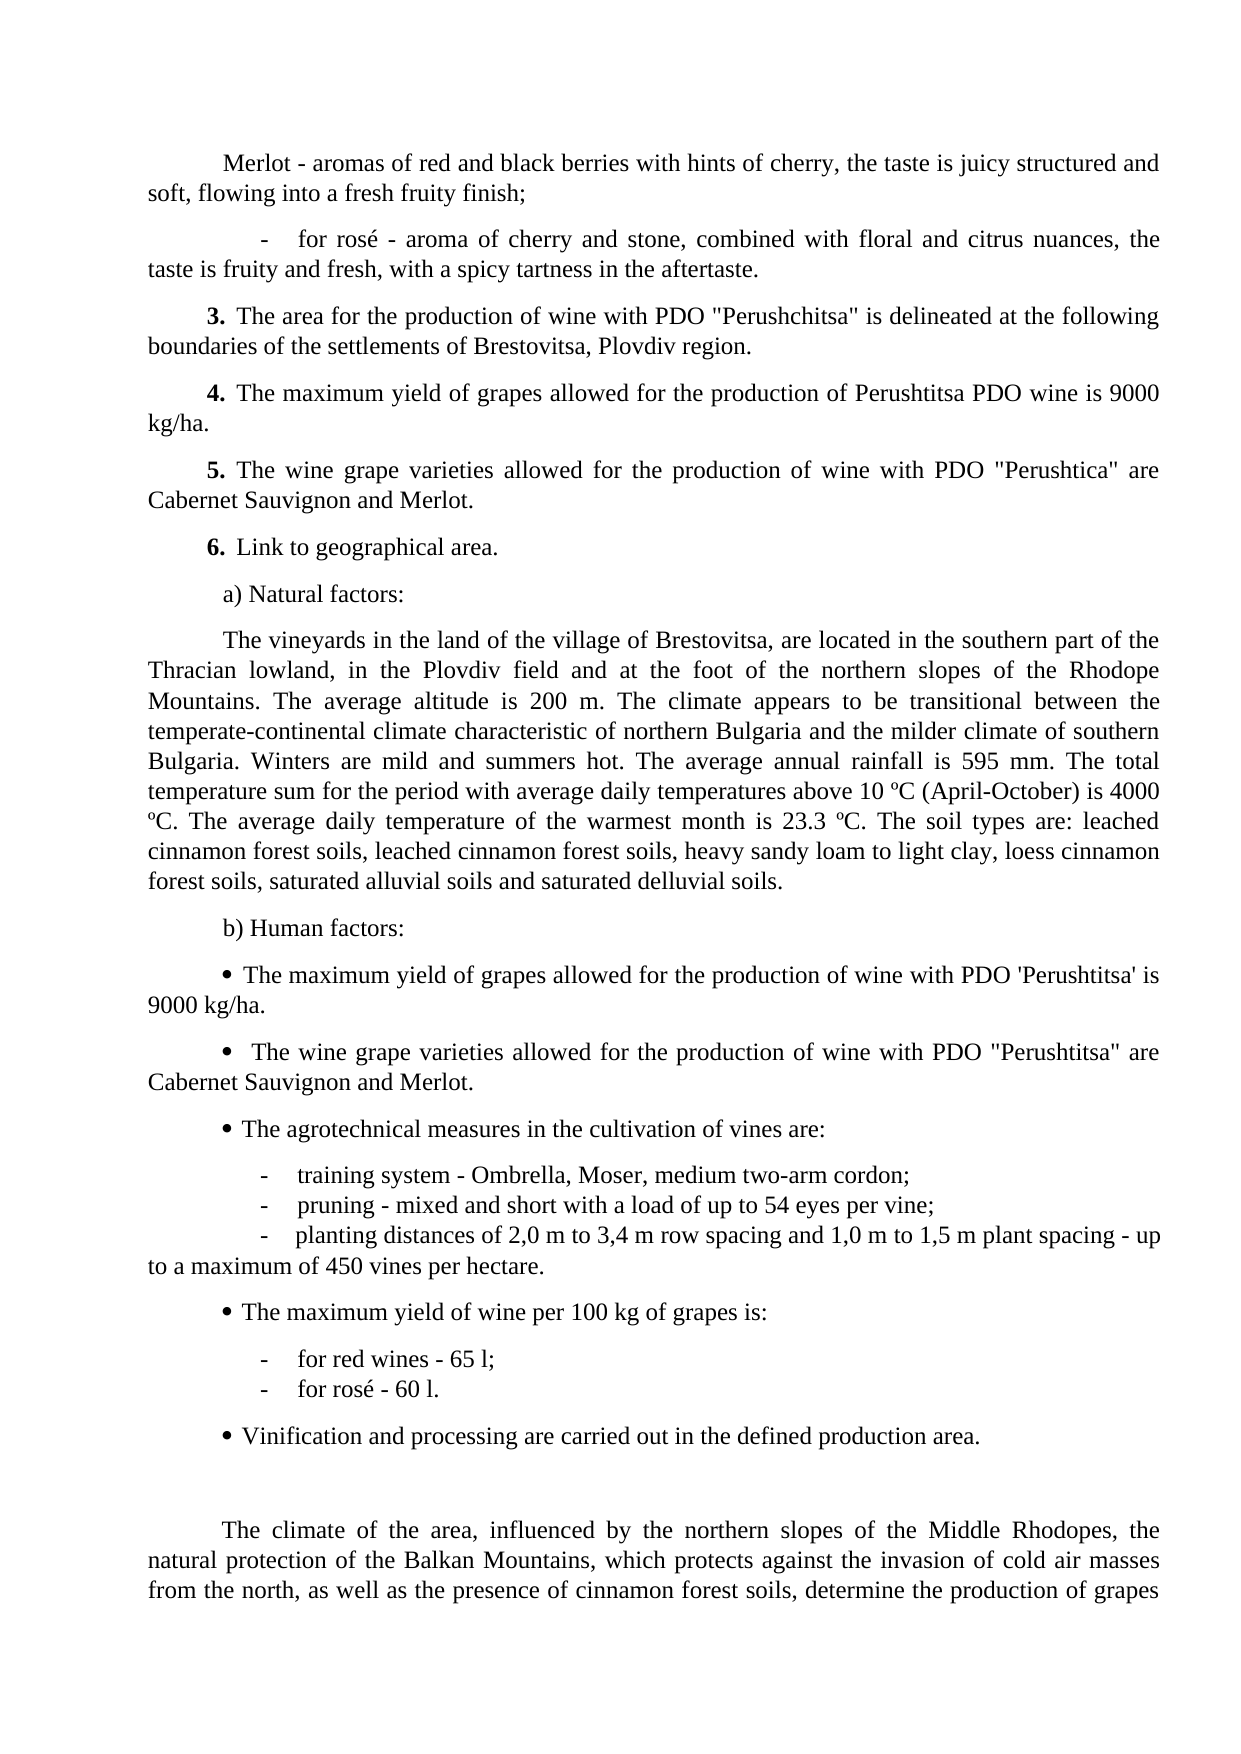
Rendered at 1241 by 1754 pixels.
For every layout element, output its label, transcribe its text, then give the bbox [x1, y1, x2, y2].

list Vinification and processing are carried out in the defined production area. [223, 1421, 1161, 1450]
list for rosé - 60 l. [260, 1374, 1161, 1403]
list The area for the production of wine with PDO "Perushchitsa" is delineated at the following boundaries of the settlements of Brestovitsa, Plovdiv region. [148, 301, 1161, 360]
list The maximum yield of grapes allowed for the production of wine with PDO 'Perushtitsa' is 9000 kg/ha. [148, 960, 1161, 1019]
text The vineyards in the land of the village of Brestovitsa, are located in the southern part of the Thracian lowland, in the Plovdiv field and at the foot of the northern slopes of the Rhodope Mountains. The average altitude is 200 m. The climate appears to be transitional between the temperate-continental climate characteristic of northern Bulgaria and the milder climate of southern Bulgaria. Winters are mild and summers hot. The average annual rainfall is 595 mm. The total temperature sum for the period with average daily temperatures above 10 ºC (April-October) is 4000 ºC. The average daily temperature of the warmest month is 23.3 ºC. The soil types are: leached cinnamon forest soils, leached cinnamon forest soils, heavy sandy loam to light clay, loess cinnamon forest soils, saturated alluvial soils and saturated delluvial soils. [148, 626, 1161, 895]
list planting distances of 2,0 m to 3,4 m row spacing and 1,0 m to 1,5 m plant spacing - up to a maximum of 450 vines per hectare. [148, 1221, 1161, 1279]
list Link to geographical area. [148, 532, 1161, 561]
list for red wines - 65 l; [260, 1344, 1161, 1373]
list training system - Ombrella, Moser, medium two-arm cordon; [260, 1160, 1161, 1189]
list for rosé - aroma of cherry and stone, combined with floral and citrus nuances, the taste is fruity and fresh, with a spicy tartness in the aftertaste. [148, 224, 1161, 283]
list pruning - mixed and short with a load of up to 54 eyes per vine; [260, 1191, 1161, 1219]
text Merlot - aromas of red and black berries with hints of cherry, the taste is juicy structured and soft, flowing into a fresh fruity finish; [148, 148, 1161, 206]
text a) Natural factors: [148, 579, 1161, 607]
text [148, 1515, 1161, 1604]
list The wine grape varieties allowed for the production of wine with PDO "Perushtitsa" are Cabernet Sauvignon and Merlot. [148, 1037, 1161, 1096]
list The maximum yield of grapes allowed for the production of Perushtitsa PDO wine is 9000 kg/ha. [148, 378, 1161, 437]
list The wine grape varieties allowed for the production of wine with PDO "Perushtica" are Cabernet Sauvignon and Merlot. [148, 455, 1161, 514]
list The maximum yield of wine per 100 kg of grapes is: [223, 1297, 1161, 1326]
text b) Human factors: [148, 913, 1161, 942]
list The agrotechnical measures in the cultivation of vines are: [223, 1114, 1161, 1142]
